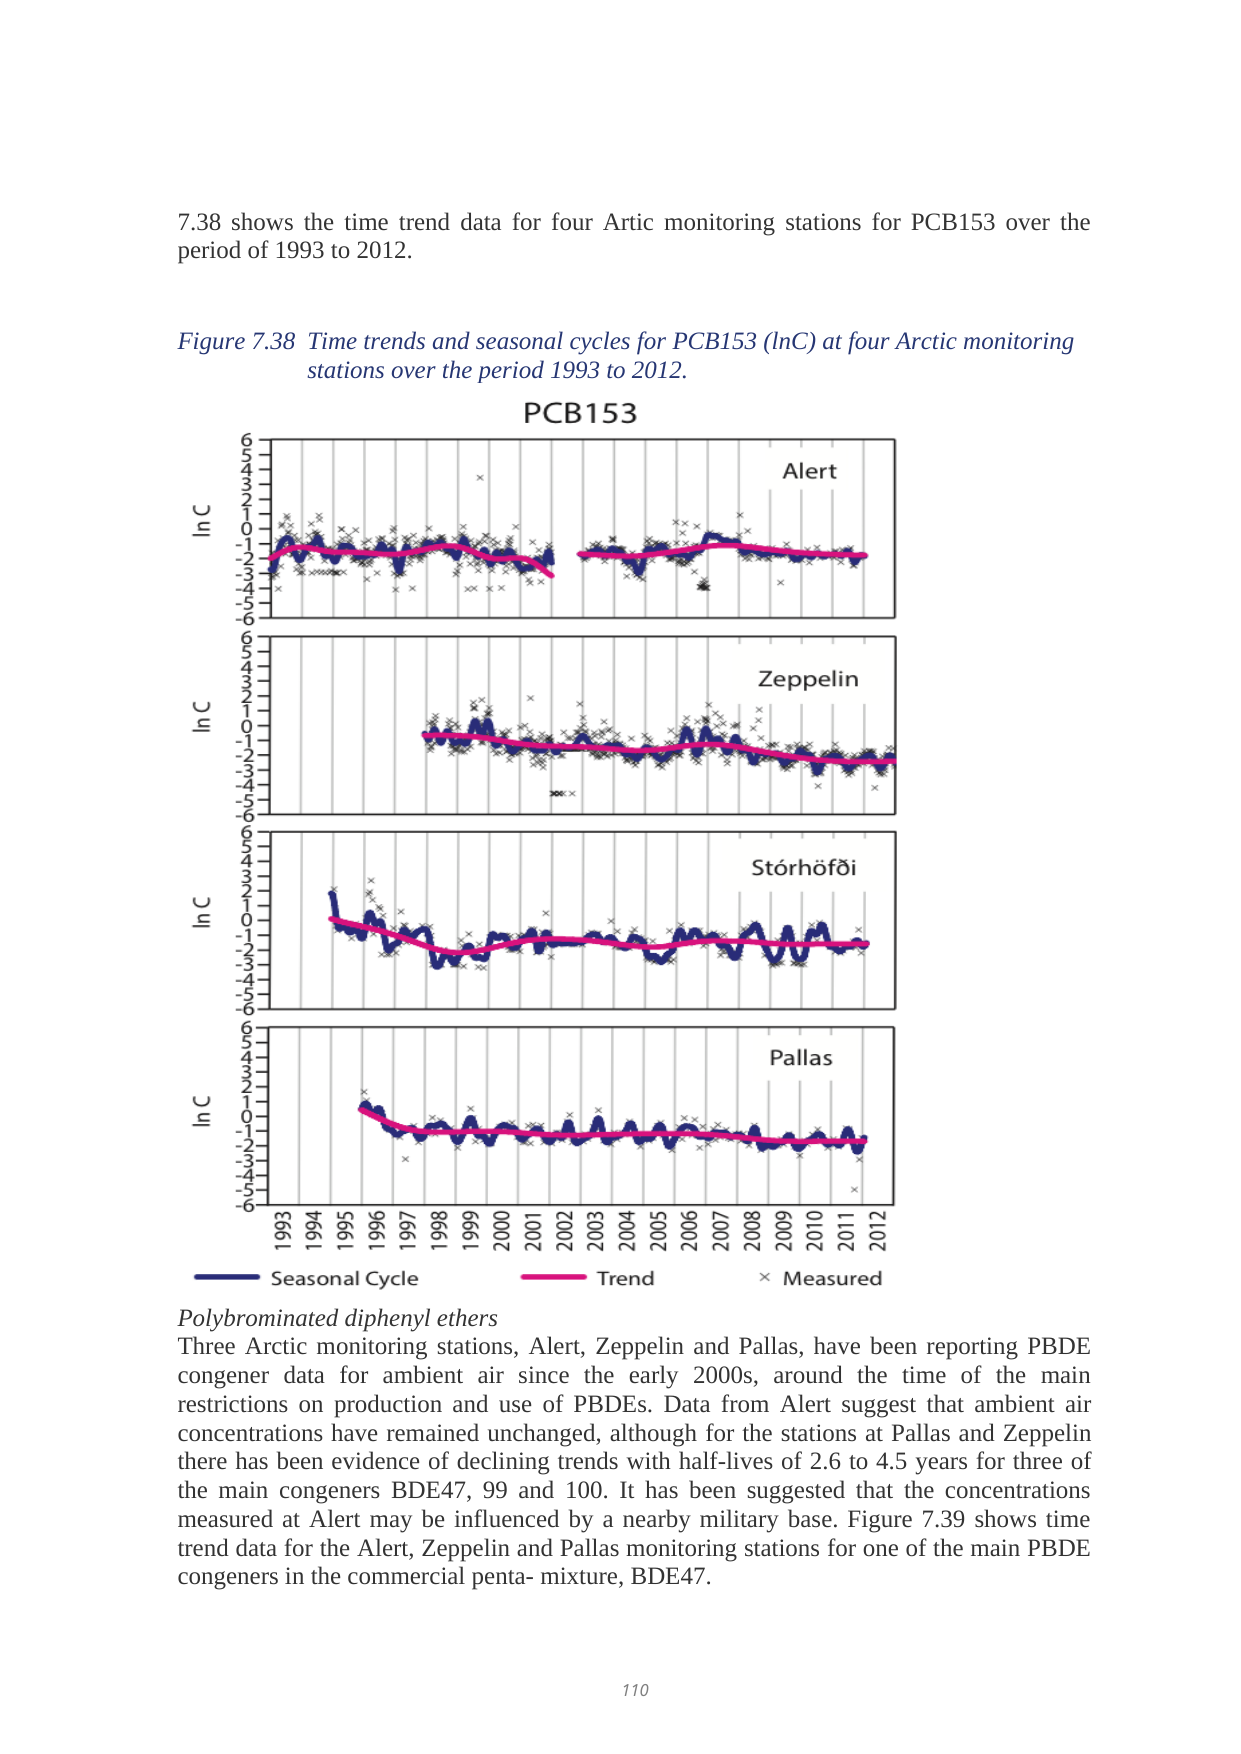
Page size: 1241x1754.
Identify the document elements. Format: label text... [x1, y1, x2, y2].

text Three Arctic monitoring stations, Alert, Zeppelin and Pallas, have been reporting PBDE congener data for ambient air since the early 2000s, around the time of the main restrictions on production and use of PBDEs. Data from Alert suggest that ambient air concentrations have remained unchanged, although for the stations at Pallas and Zeppelin there has been evidence of declining trends with half-lives of 2.6 to 4.5 years for three of the main congeners BDE47, 99 and 100. It has been suggested that the concentrations measured at Alert may be influenced by a nearby military base. Figure 7.39 shows time trend data for the Alert, Zeppelin and Pallas monitoring stations for one of the main PBDE congeners in the commercial penta- mixture, BDE47. [177, 1331, 1092, 1590]
title Figure 7.38 Time trends and seasonal cycles for PCB153 (lnC) at four Arctic monitoring stations over the period 1993 to 2012. [177, 326, 1092, 384]
text Polybrominated diphenyl ethers [177, 1303, 1092, 1331]
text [177, 207, 1092, 264]
picture [177, 383, 929, 1303]
